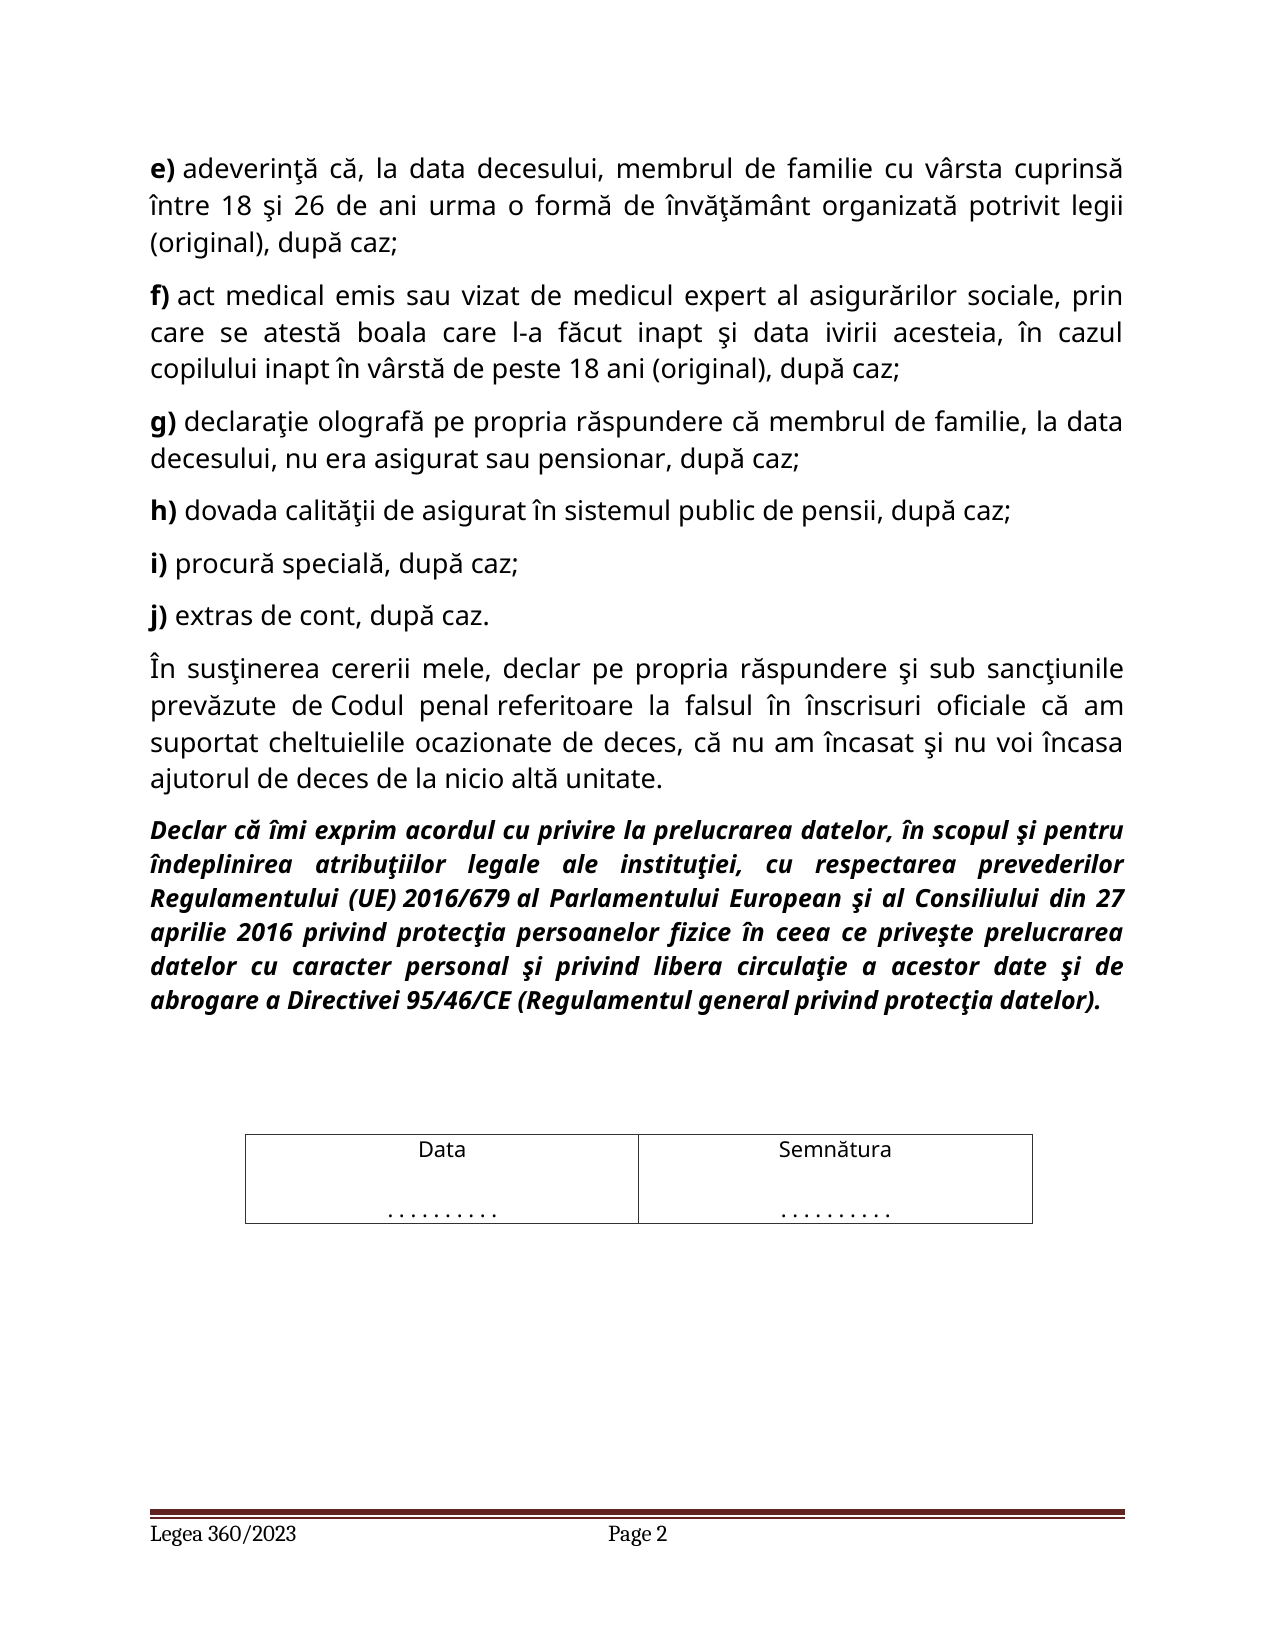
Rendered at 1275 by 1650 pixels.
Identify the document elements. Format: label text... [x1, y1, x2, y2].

text În susţinerea cererii mele, declar pe propria răspundere şi sub sancţiunile prevăzute de Codul penal referitoare la falsul în înscrisuri oficiale că am suportat cheltuielile ocazionate de deces, că nu am încasat şi nu voi încasa ajutorul de deces de la nicio altă unitate. [150, 649, 1125, 797]
text f) act medical emis sau vizat de medicul expert al asigurărilor sociale, prin care se atestă boala care l-a făcut inapt şi data ivirii acesteia, în cazul copilului inapt în vârstă de peste 18 ani (original), după caz; [150, 276, 1125, 387]
table_cell Semnătura . . . . . . . . . . [639, 1135, 1032, 1223]
text g) declaraţie olografă pe propria răspundere că membrul de familie, la data decesului, nu era asigurat sau pensionar, după caz; [150, 402, 1125, 476]
text Declar că îmi exprim acordul cu privire la prelucrarea datelor, în scopul şi pentru îndeplinirea atribuţiilor legale ale instituţiei, cu respectarea prevederilor Regulamentului (UE) 2016/679 al Parlamentului European şi al Consiliului din 27 aprilie 2016 privind protecţia persoanelor fizice în ceea ce priveşte prelucrarea datelor cu caracter personal şi privind libera circulaţie a acestor date şi de abrogare a Directivei 95/46/CE (Regulamentul general privind protecţia datelor). [150, 812, 1125, 1017]
table_cell Data . . . . . . . . . . [246, 1135, 638, 1223]
text h) dovada calităţii de asigurat în sistemul public de pensii, după caz; [150, 492, 1125, 529]
text e) adeverinţă că, la data decesului, membrul de familie cu vârsta cuprinsă între 18 şi 26 de ani urma o formă de învăţământ organizată potrivit legii (original), după caz; [150, 150, 1125, 261]
text j) extras de cont, după caz. [150, 597, 1125, 634]
text i) procură specială, după caz; [150, 544, 1125, 581]
